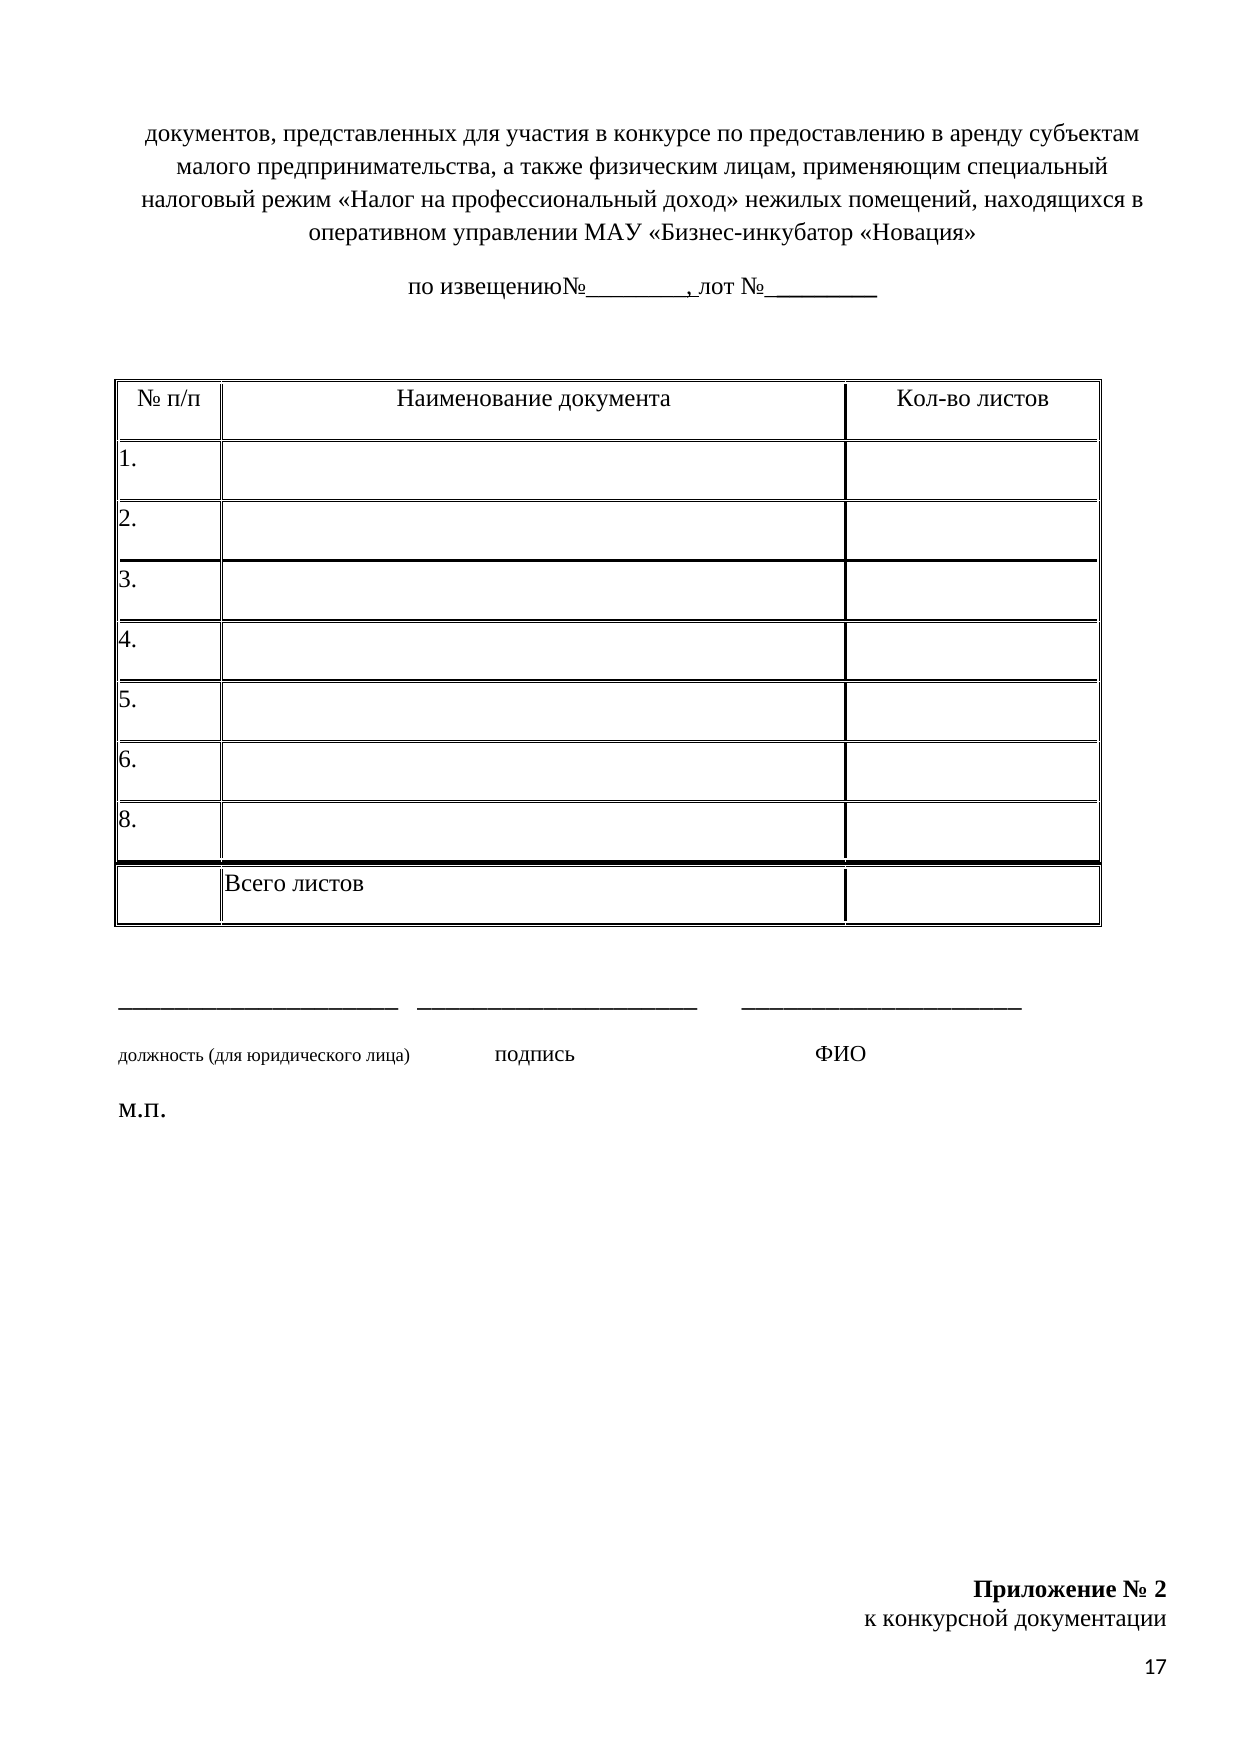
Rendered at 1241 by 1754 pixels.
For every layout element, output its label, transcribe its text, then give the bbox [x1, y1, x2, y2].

table_cell 5. [118, 679, 220, 739]
table_cell [222, 803, 845, 860]
table_cell [223, 743, 844, 800]
table_header [118, 867, 222, 923]
table_header № п/п [118, 382, 222, 438]
text по извещению№________, лот №_________ [118, 271, 1167, 300]
text м.п. [118, 1091, 1167, 1124]
table_cell 4. [118, 619, 220, 679]
table_header Кол-во листов [845, 382, 1099, 438]
text к конкурсной документации [118, 1603, 1167, 1632]
text ____________________ ____________________ ____________________ [118, 979, 1167, 1014]
table_cell [845, 800, 1100, 860]
text должность (для юридического лица) подпись ФИО [118, 1039, 1167, 1066]
table_cell 2. [116, 499, 222, 559]
table_header [845, 867, 1099, 923]
table_cell [847, 619, 1099, 679]
table_cell 1. [118, 439, 220, 499]
text документов, представленных для участия в конкурсе по предоставлению в аренду субъектам малого предпринимательства, а также физическим лицам, применяющим специальный налоговый режим «Налог на профессиональный доход» нежилых помещений, находящихся в оперативном управлении МАУ «Бизнес-инкубатор «Новация» [118, 118, 1167, 246]
subtitle Приложение № 2 [118, 1574, 1167, 1603]
table_cell [847, 439, 1099, 499]
table_cell 3. [118, 559, 220, 619]
table_header Всего листов [222, 867, 845, 923]
table_cell [845, 499, 1100, 559]
table_cell [223, 442, 844, 499]
table_cell [223, 502, 844, 559]
table_cell [223, 623, 844, 679]
table_cell 6. [118, 740, 220, 800]
table_header Наименование документа [222, 382, 845, 438]
table_cell [847, 740, 1099, 800]
table_cell [223, 562, 844, 619]
table_cell [847, 679, 1099, 739]
table_cell [847, 559, 1099, 619]
table_cell [223, 683, 844, 739]
table_cell 8. [116, 800, 222, 860]
